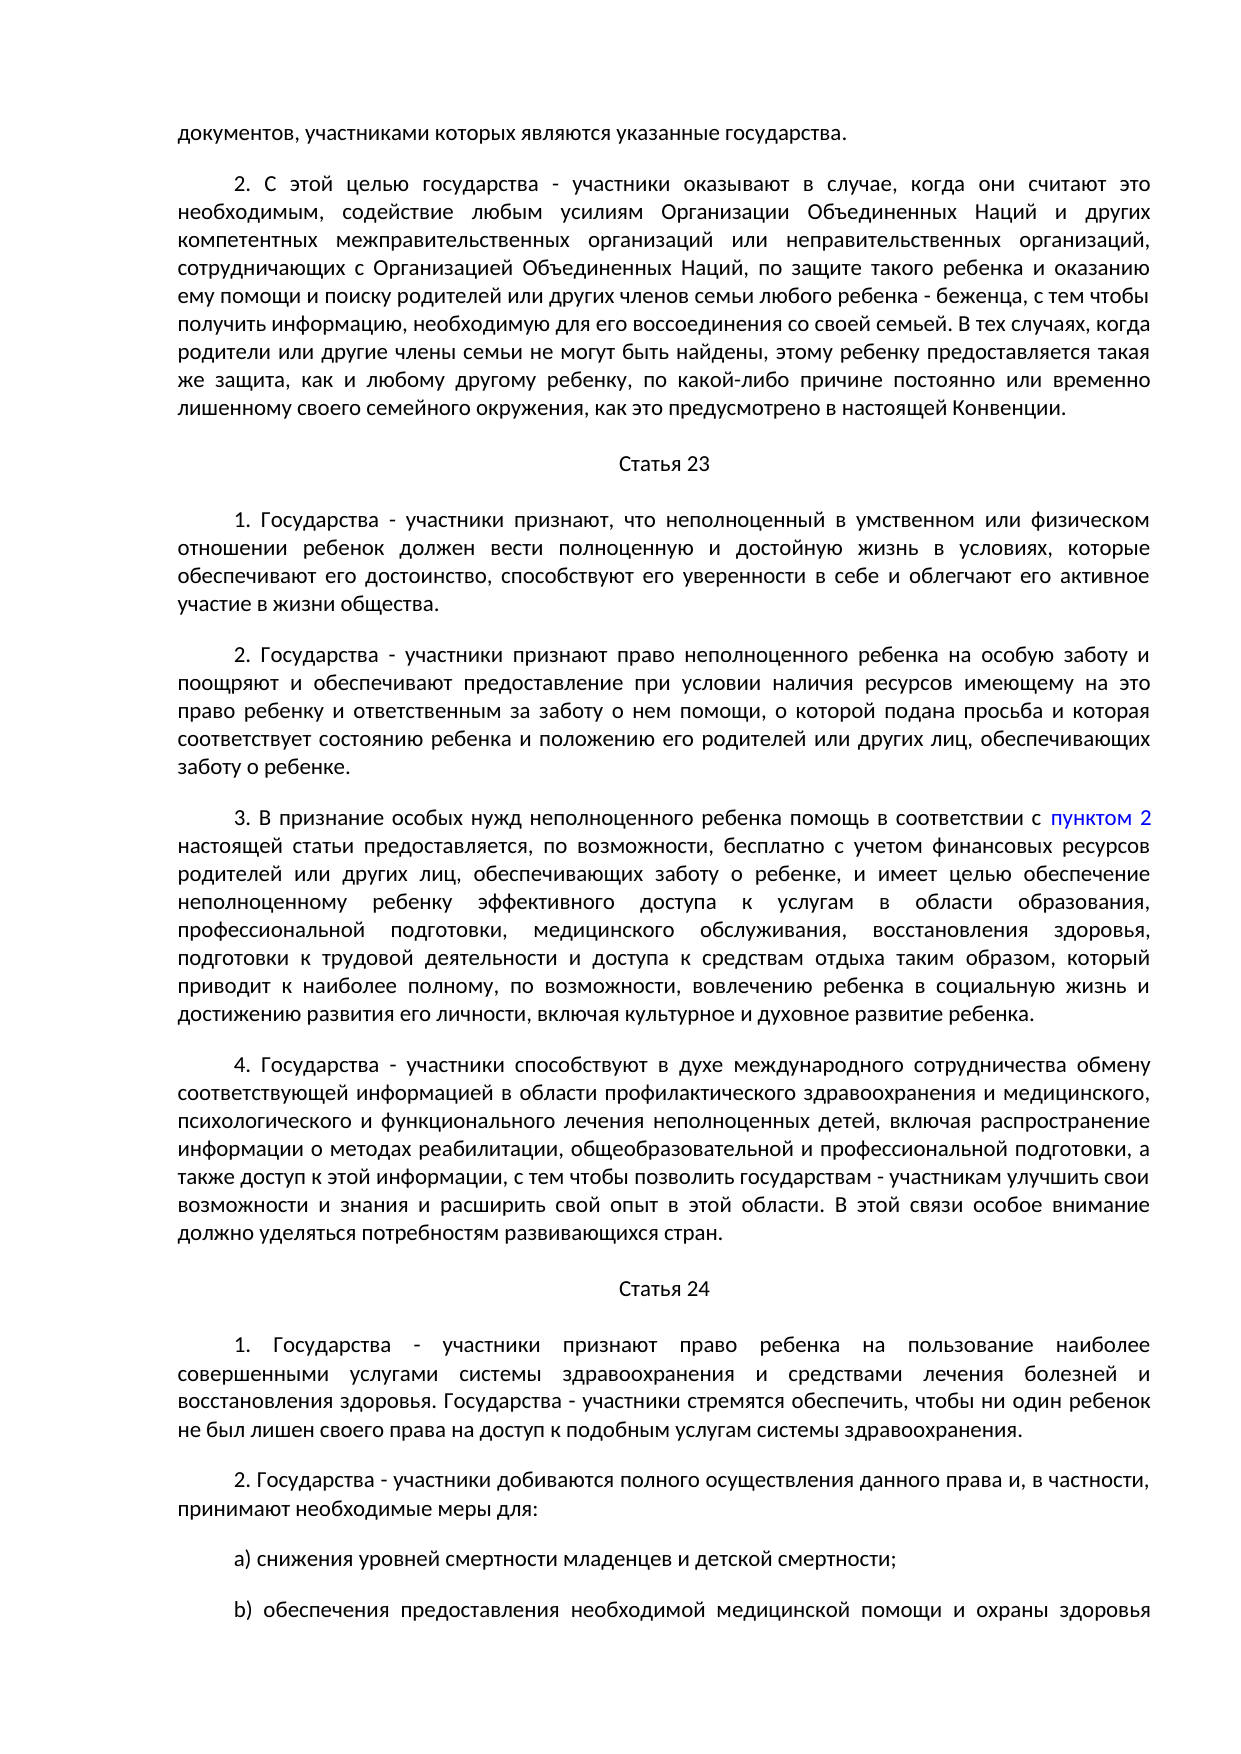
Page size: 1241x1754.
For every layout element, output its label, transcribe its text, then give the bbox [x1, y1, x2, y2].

text Статья 23 [177, 449, 1152, 477]
text 1. Государства - участники признают право ребенка на пользование наиболее совершенными услугами системы здравоохранения и средствами лечения болезней и восстановления здоровья. Государства - участники стремятся обеспечить, чтобы ни один ребенок не был лишен своего права на доступ к подобным услугам системы здравоохранения. [177, 1331, 1152, 1443]
text 2. Государства - участники добиваются полного осуществления данного права и, в частности, принимают необходимые меры для: [177, 1466, 1152, 1522]
text 2. Государства - участники признают право неполноценного ребенка на особую заботу и поощряют и обеспечивают предоставление при условии наличия ресурсов имеющему на это право ребенку и ответственным за заботу о нем помощи, о которой подана просьба и которая соответствует состоянию ребенка и положению его родителей или других лиц, обеспечивающих заботу о ребенке. [177, 640, 1152, 780]
text 3. В признание особых нужд неполноценного ребенка помощь в соответствии с пунктом 2 настоящей статьи предоставляется, по возможности, бесплатно с учетом финансовых ресурсов родителей или других лиц, обеспечивающих заботу о ребенке, и имеет целью обеспечение неполноценному ребенку эффективного доступа к услугам в области образования, профессиональной подготовки, медицинского обслуживания, восстановления здоровья, подготовки к трудовой деятельности и доступа к средствам отдыха таким образом, который приводит к наиболее полному, по возможности, вовлечению ребенка в социальную жизнь и достижению развития его личности, включая культурное и духовное развитие ребенка. [177, 803, 1152, 1027]
text 2. С этой целью государства - участники оказывают в случае, когда они считают это необходимым, содействие любым усилиям Организации Объединенных Наций и других компетентных межправительственных организаций или неправительственных организаций, сотрудничающих с Организацией Объединенных Наций, по защите такого ребенка и оказанию ему помощи и поиску родителей или других членов семьи любого ребенка - беженца, с тем чтобы получить информацию, необходимую для его воссоединения со своей семьей. В тех случаях, когда родители или другие члены семьи не могут быть найдены, этому ребенку предоставляется такая же защита, как и любому другому ребенку, по какой-либо причине постоянно или временно лишенному своего семейного окружения, как это предусмотрено в настоящей Конвенции. [177, 169, 1152, 421]
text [177, 118, 1152, 146]
text 1. Государства - участники признают, что неполноценный в умственном или физическом отношении ребенок должен вести полноценную и достойную жизнь в условиях, которые обеспечивают его достоинство, способствуют его уверенности в себе и облегчают его активное участие в жизни общества. [177, 505, 1152, 617]
text a) снижения уровней смертности младенцев и детской смертности; [177, 1544, 1152, 1573]
text Статья 24 [177, 1274, 1152, 1303]
text 4. Государства - участники способствуют в духе международного сотрудничества обмену соответствующей информацией в области профилактического здравоохранения и медицинского, психологического и функционального лечения неполноценных детей, включая распространение информации о методах реабилитации, общеобразовательной и профессиональной подготовки, а также доступ к этой информации, с тем чтобы позволить государствам - участникам улучшить свои возможности и знания и расширить свой опыт в этой области. В этой связи особое внимание должно уделяться потребностям развивающихся стран. [177, 1050, 1152, 1247]
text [177, 1596, 1152, 1623]
